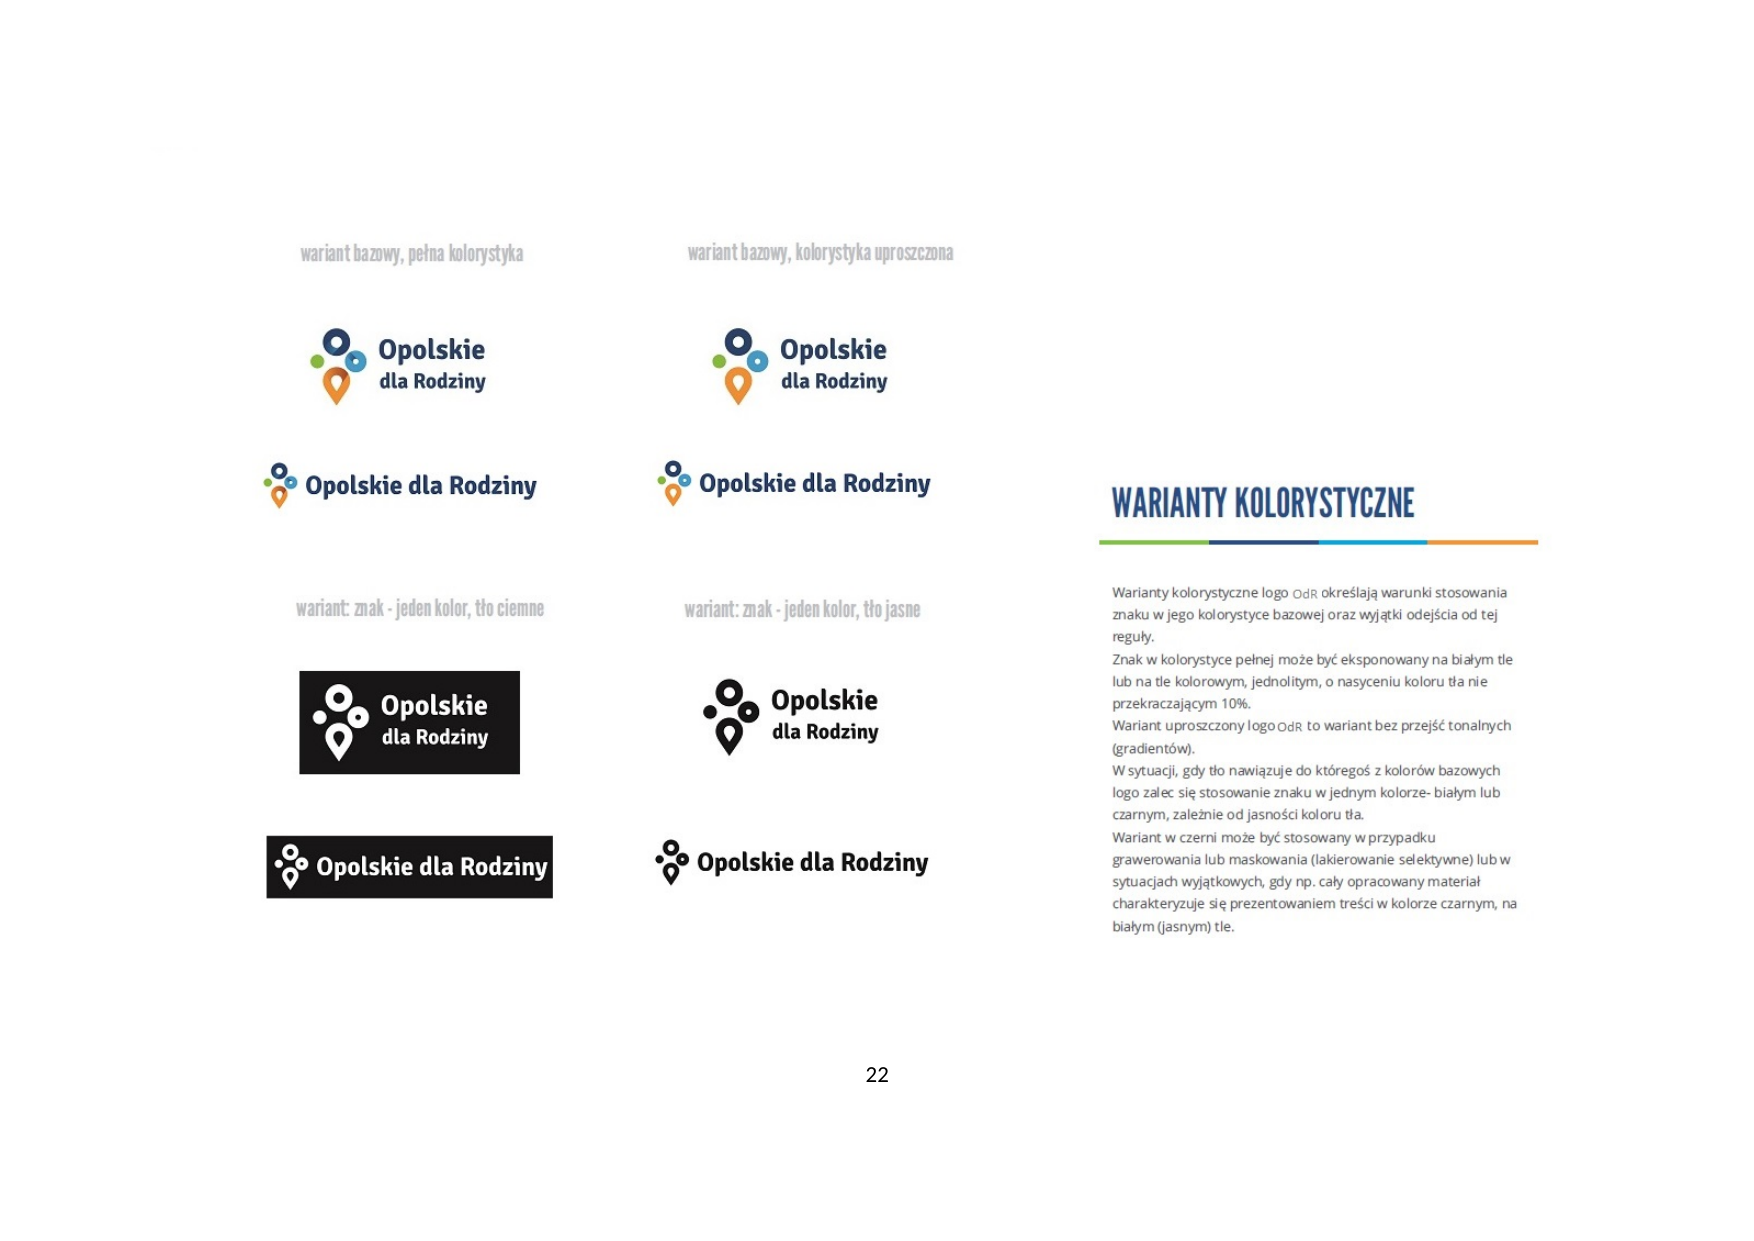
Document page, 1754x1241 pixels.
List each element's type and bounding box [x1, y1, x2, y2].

picture [147, 147, 1584, 1061]
